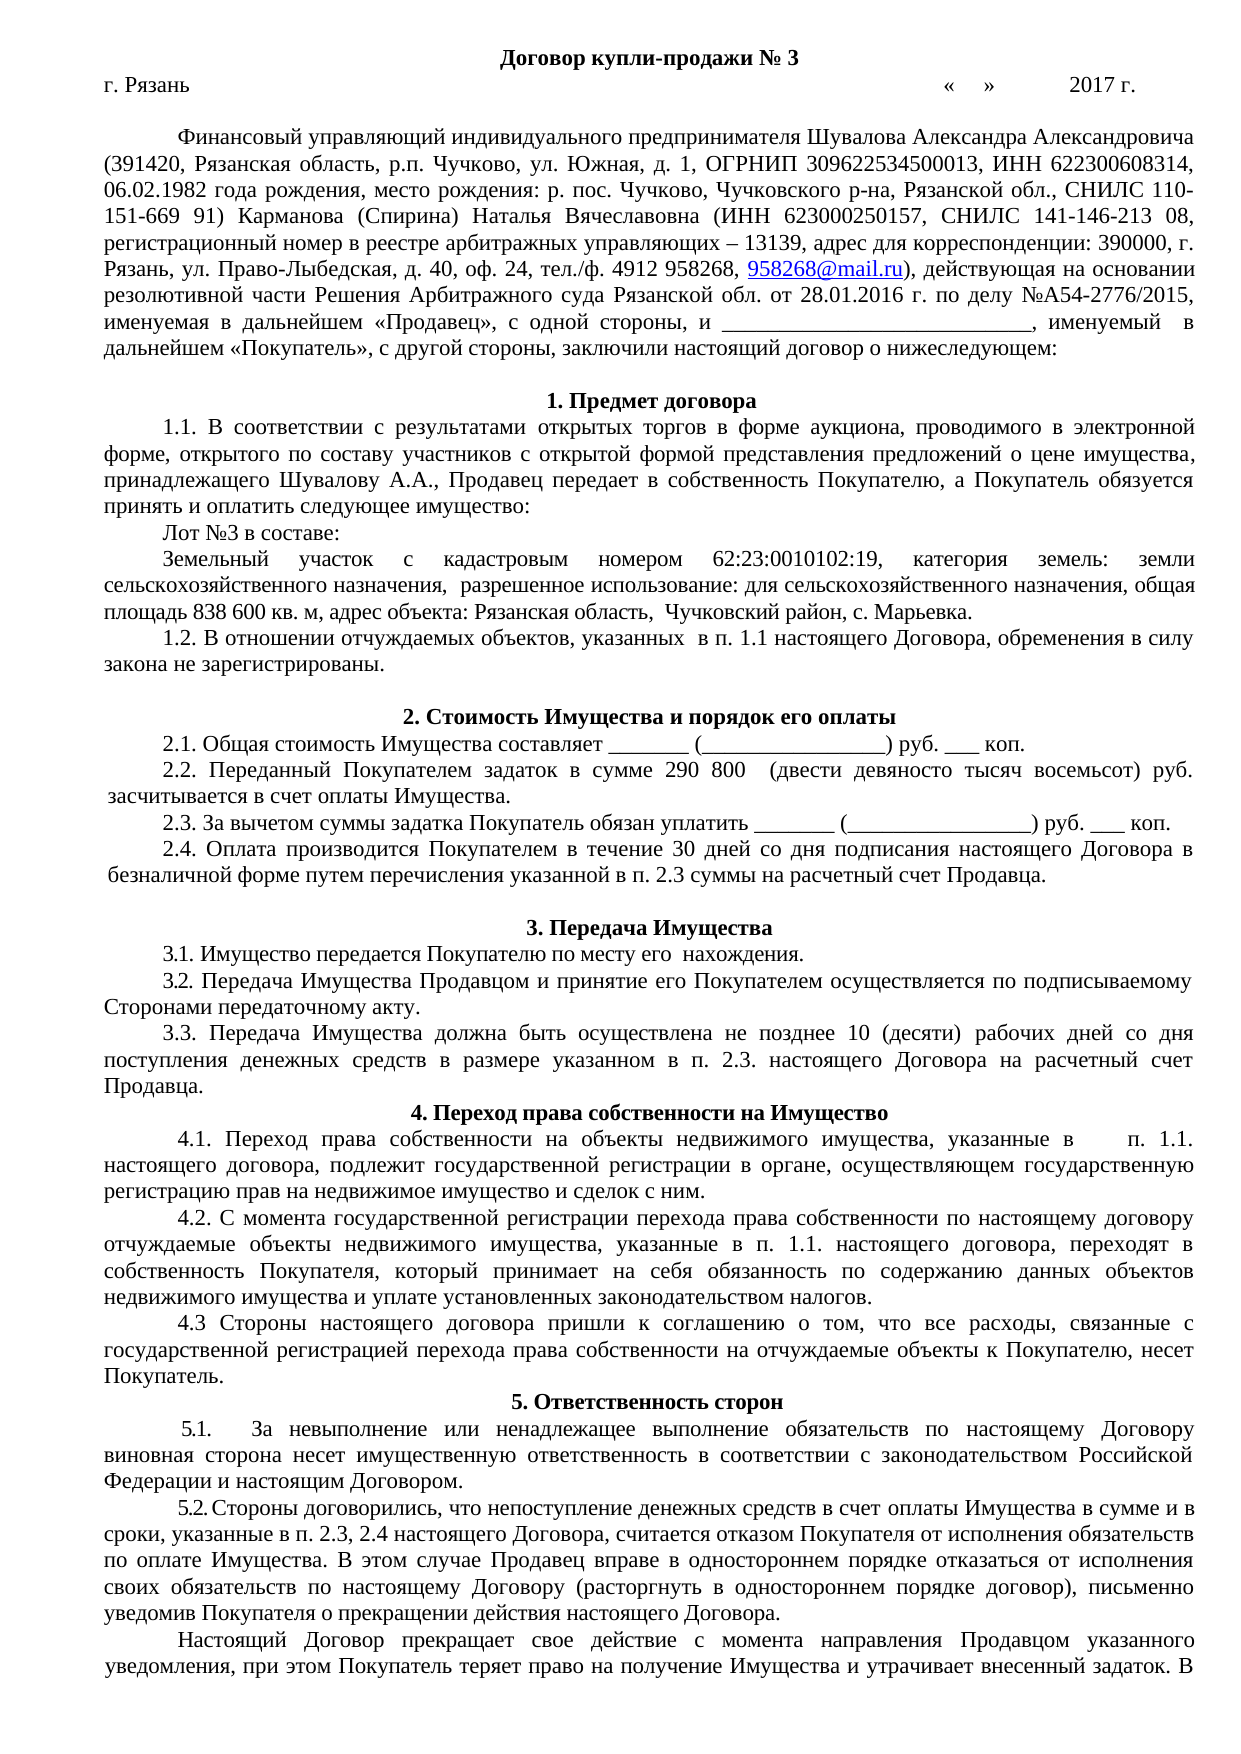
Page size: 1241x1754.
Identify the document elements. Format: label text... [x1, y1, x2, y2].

text 4.3 Стороны настоящего договора пришли к соглашению о том, что все расходы, связанные с государственной регистрацией перехода права собственности на отчуждаемые объекты к Покупателю, несет Покупатель. [103, 1309, 1196, 1388]
text г. Рязань « » 2017 г. [103, 71, 1196, 97]
text Земельный участок с кадастровым номером 62:23:0010102:19, категория земель: земли сельскохозяйственного назначения, разрешенное использование: для сельскохозяйственного назначения, общая площадь 838 600 кв. м, адрес объекта: Рязанская область, Чучковский район, с. Марьевка. [103, 545, 1196, 624]
text 3.2. Передача Имущества Продавцом и принятие его Покупателем осуществляется по подписываемому Сторонами передаточному акту. [103, 967, 1194, 1019]
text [104, 1626, 1195, 1678]
text 4.1. Переход права собственности на объекты недвижимого имущества, указанные в п. 1.1. настоящего договора, подлежит государственной регистрации в органе, осуществляющем государственную регистрацию прав на недвижимое имущество и сделок с ним. [103, 1125, 1196, 1204]
text 5. Ответственность сторон [103, 1388, 1191, 1415]
text 1.1. В соответствии с результатами открытых торгов в форме аукциона, проводимого в электронной форме, открытого по составу участников с открытой формой представления предложений о цене имущества, принадлежащего Шувалову А.А., Продавец передает в собственность Покупателю, а Покупатель обязуется принять и оплатить следующее имущество: [103, 413, 1196, 519]
text 2. Стоимость Имущества и порядок его оплаты [103, 703, 1196, 729]
text Лот №3 в составе: [103, 519, 1196, 545]
text 4.2. С момента государственной регистрации перехода права собственности по настоящему договору отчуждаемые объекты недвижимого имущества, указанные в п. 1.1. настоящего договора, переходят в собственность Покупателя, который принимает на себя обязанность по содержанию данных объектов недвижимого имущества и уплате установленных законодательством налогов. [103, 1204, 1196, 1309]
text 1. Предмет договора [107, 387, 1196, 413]
list За невыполнение или ненадлежащее выполнение обязательств по настоящему Договору виновная сторона несет имущественную ответственность в соответствии с законодательством Российской Федерации и настоящим Договором. [103, 1415, 1194, 1494]
text 3.1. Имущество передается Покупателю по месту его нахождения. [103, 940, 1196, 967]
text 2.2. Переданный Покупателем задаток в сумме 290 800 (двести девяносто тысяч восемьсот) руб. засчитывается в счет оплаты Имущества. [107, 756, 1196, 809]
text 2.4. Оплата производится Покупателем в течение 30 дней со дня подписания настоящего Договора в безналичной форме путем перечисления указанной в п. 2.3 суммы на расчетный счет Продавца. [107, 835, 1196, 888]
text 3.3. Передача Имущества должна быть осуществлена не позднее 10 (десяти) рабочих дней со дня поступления денежных средств в размере указанном в п. 2.3. настоящего Договора на расчетный счет Продавца. [103, 1019, 1194, 1098]
text 3. Передача Имущества [103, 914, 1196, 940]
text 1.2. В отношении отчуждаемых объектов, указанных в п. 1.1 настоящего Договора, обременения в силу закона не зарегистрированы. [103, 624, 1196, 677]
text Финансовый управляющий индивидуального предпринимателя Шувалова Александра Александровича (391420, Рязанская область, р.п. Чучково, ул. Южная, д. 1, ОГРНИП 309622534500013, ИНН 622300608314, 06.02.1982 года рождения, место рождения: р. пос. Чучково, Чучковского р-на, Рязанской обл., СНИЛС 110-151-669 91) Карманова (Спирина) Наталья Вячеславовна (ИНН 623000250157, СНИЛС 141-146-213 08, регистрационный номер в реестре арбитражных управляющих – 13139, адрес для корреспонденции: 390000, г. Рязань, ул. Право-Лыбедская, д. 40, оф. 24, тел./ф. 4912 958268, 958268@mail.ru), действующая на основании резолютивной части Решения Арбитражного суда Рязанской обл. от 28.01.2016 г. по делу №А54-2776/2015, именуемая в дальнейшем «Продавец», с одной стороны, и ___________________________, именуемый в дальнейшем «Покупатель», с другой стороны, заключили настоящий договор о нижеследующем: [103, 123, 1196, 361]
text 2.3. За вычетом суммы задатка Покупатель обязан уплатить _______ (________________) руб. ___ коп. [107, 809, 1196, 835]
text 2.1. Общая стоимость Имущества составляет _______ (________________) руб. ___ коп. [107, 729, 1196, 756]
text Договор купли-продажи № 3 [103, 44, 1196, 71]
text 4. Переход права собственности на Имущество [103, 1098, 1196, 1125]
list Стороны договорились, что непоступление денежных средств в счет оплаты Имущества в сумме и в сроки, указанные в п. 2.3, 2.4 настоящего Договора, считается отказом Покупателя от исполнения обязательств по оплате Имущества. В этом случае Продавец вправе в одностороннем порядке отказаться от исполнения своих обязательств по настоящему Договору (расторгнуть в одностороннем порядке договор), письменно уведомив Покупателя о прекращении действия настоящего Договора. [103, 1494, 1196, 1626]
